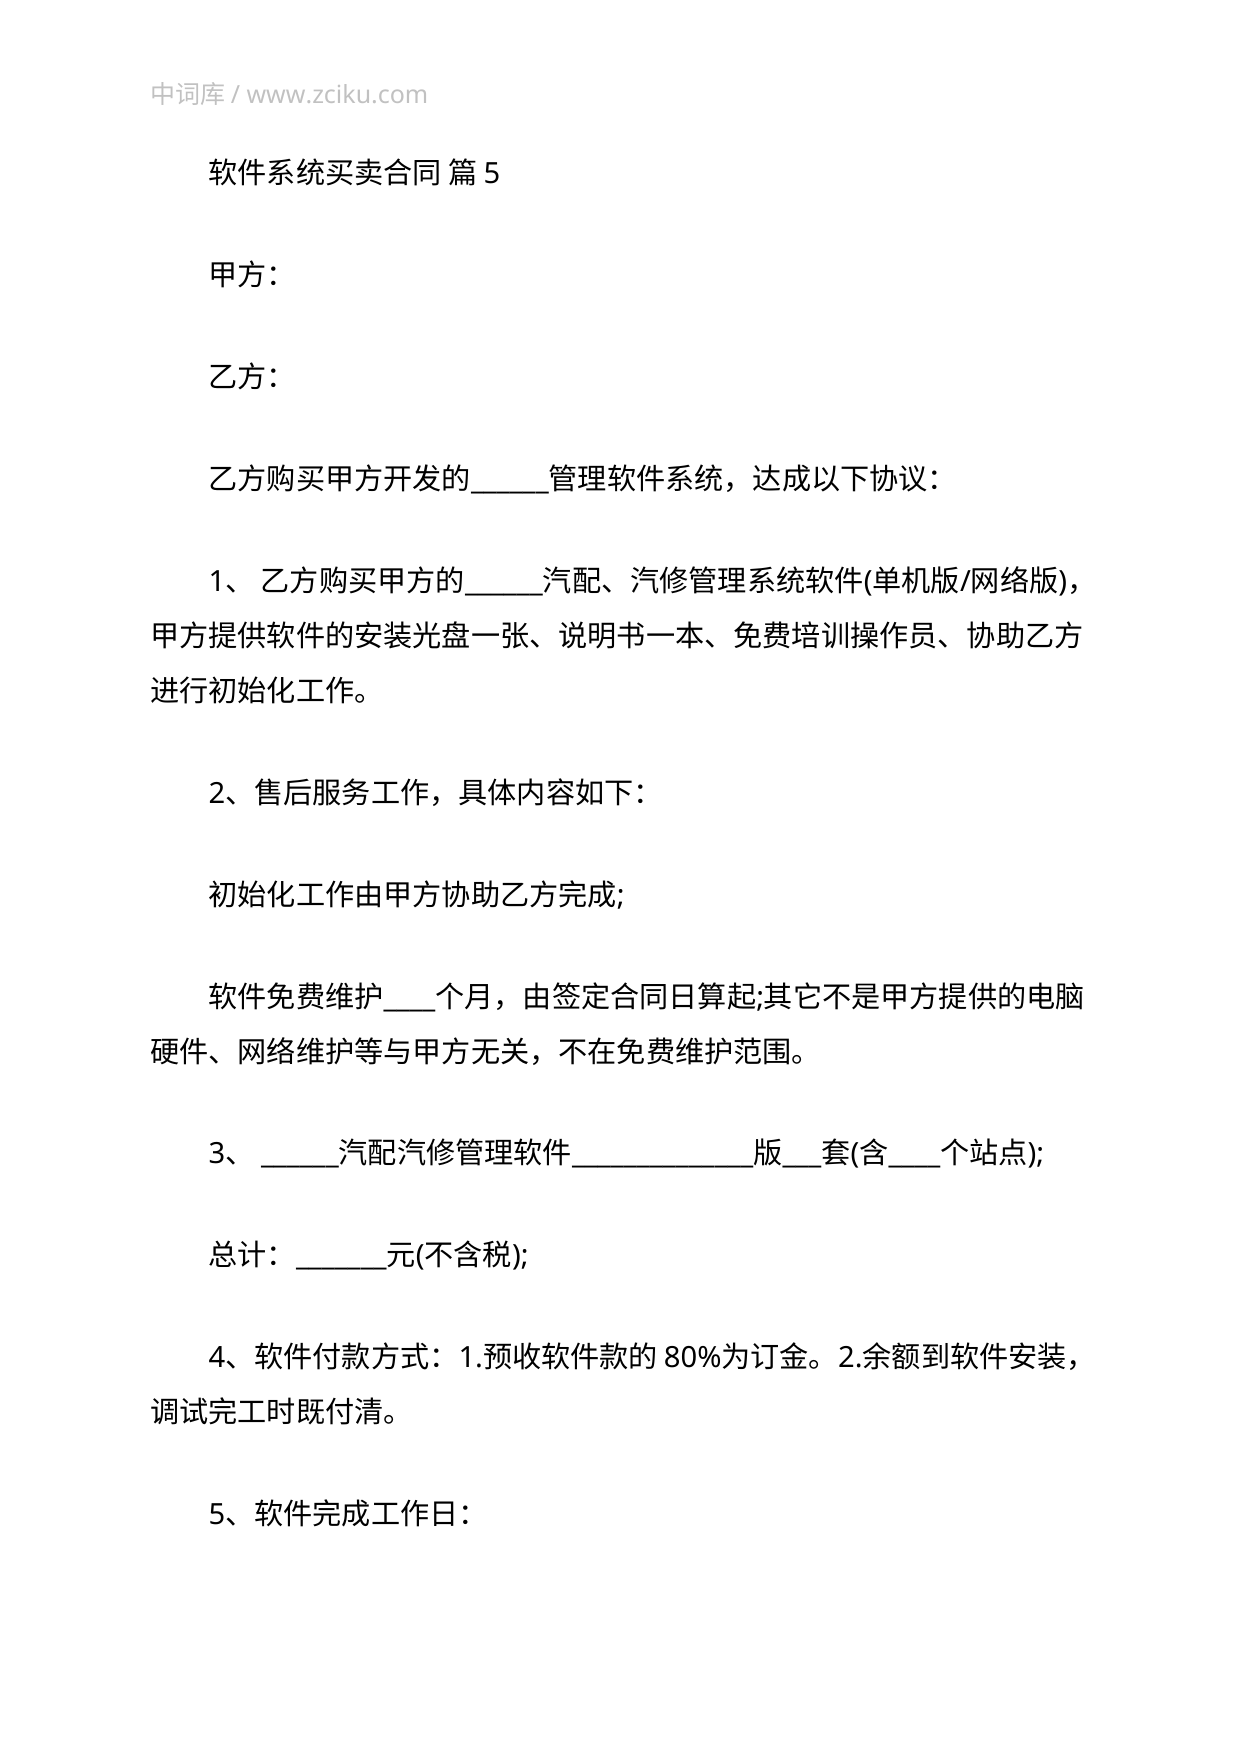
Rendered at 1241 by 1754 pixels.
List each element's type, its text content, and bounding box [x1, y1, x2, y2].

text 甲方： [150, 252, 1090, 294]
text 初始化工作由甲方协助乙方完成; [150, 871, 1090, 913]
text 总计：_______元(不含税); [150, 1232, 1090, 1274]
text 3、 ______汽配汽修管理软件______________版___套(含____个站点); [150, 1130, 1090, 1172]
text 1、 乙方购买甲方的______汽配、汽修管理系统软件(单机版/网络版)，甲方提供软件的安装光盘一张、说明书一本、免费培训操作员、协助乙方进行初始化工作。 [150, 557, 1090, 710]
text 软件系统买卖合同 篇5 [150, 150, 1090, 192]
text 软件免费维护____个月，由签定合同日算起;其它不是甲方提供的电脑硬件、网络维护等与甲方无关，不在免费维护范围。 [150, 973, 1090, 1070]
text 乙方： [150, 354, 1090, 396]
text 4、软件付款方式：1.预收软件款的80%为订金。2.余额到软件安装，调试完工时既付清。 [150, 1334, 1090, 1431]
text 2、售后服务工作，具体内容如下： [150, 769, 1090, 812]
text 5、软件完成工作日： [150, 1491, 1090, 1533]
text 乙方购买甲方开发的______管理软件系统，达成以下协议： [150, 456, 1090, 498]
